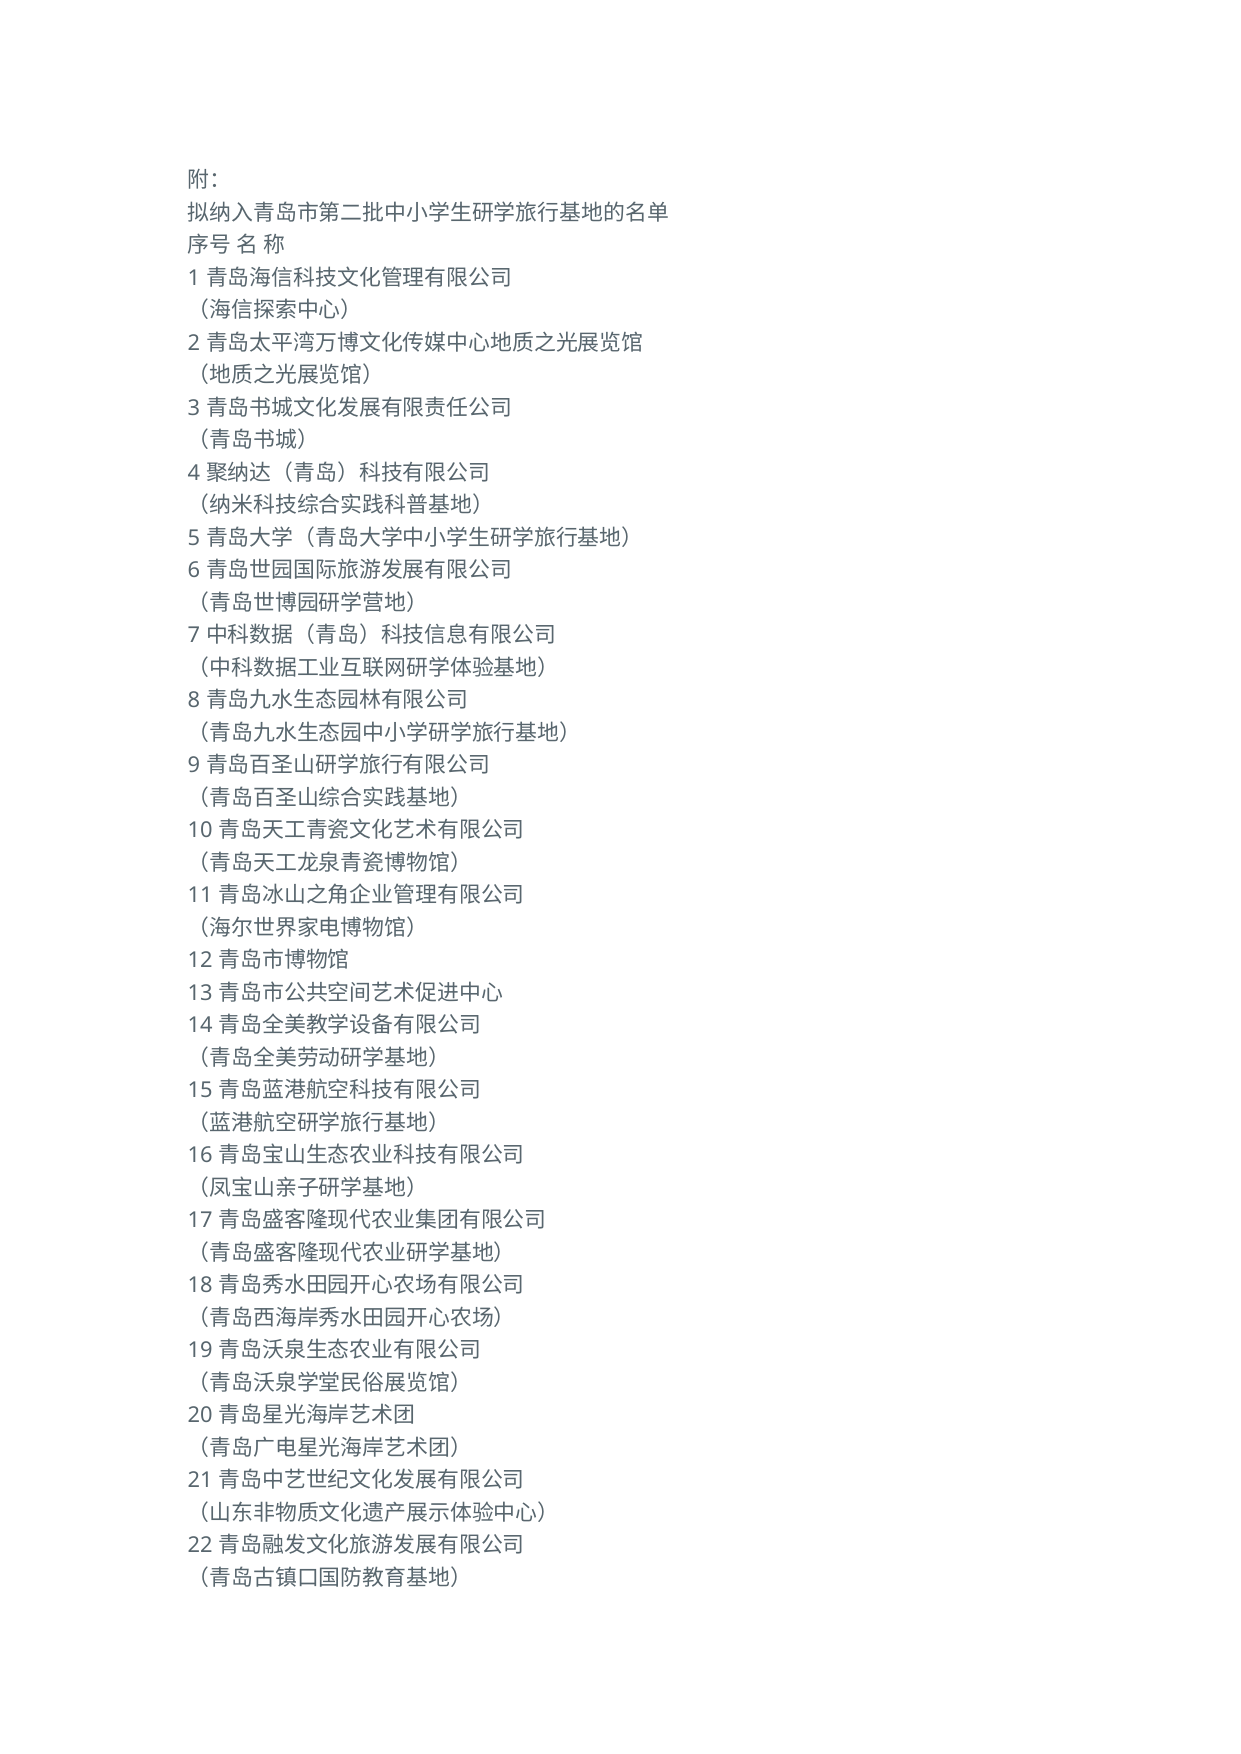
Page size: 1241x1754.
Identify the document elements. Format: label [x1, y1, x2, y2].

text [187, 162, 1053, 1592]
